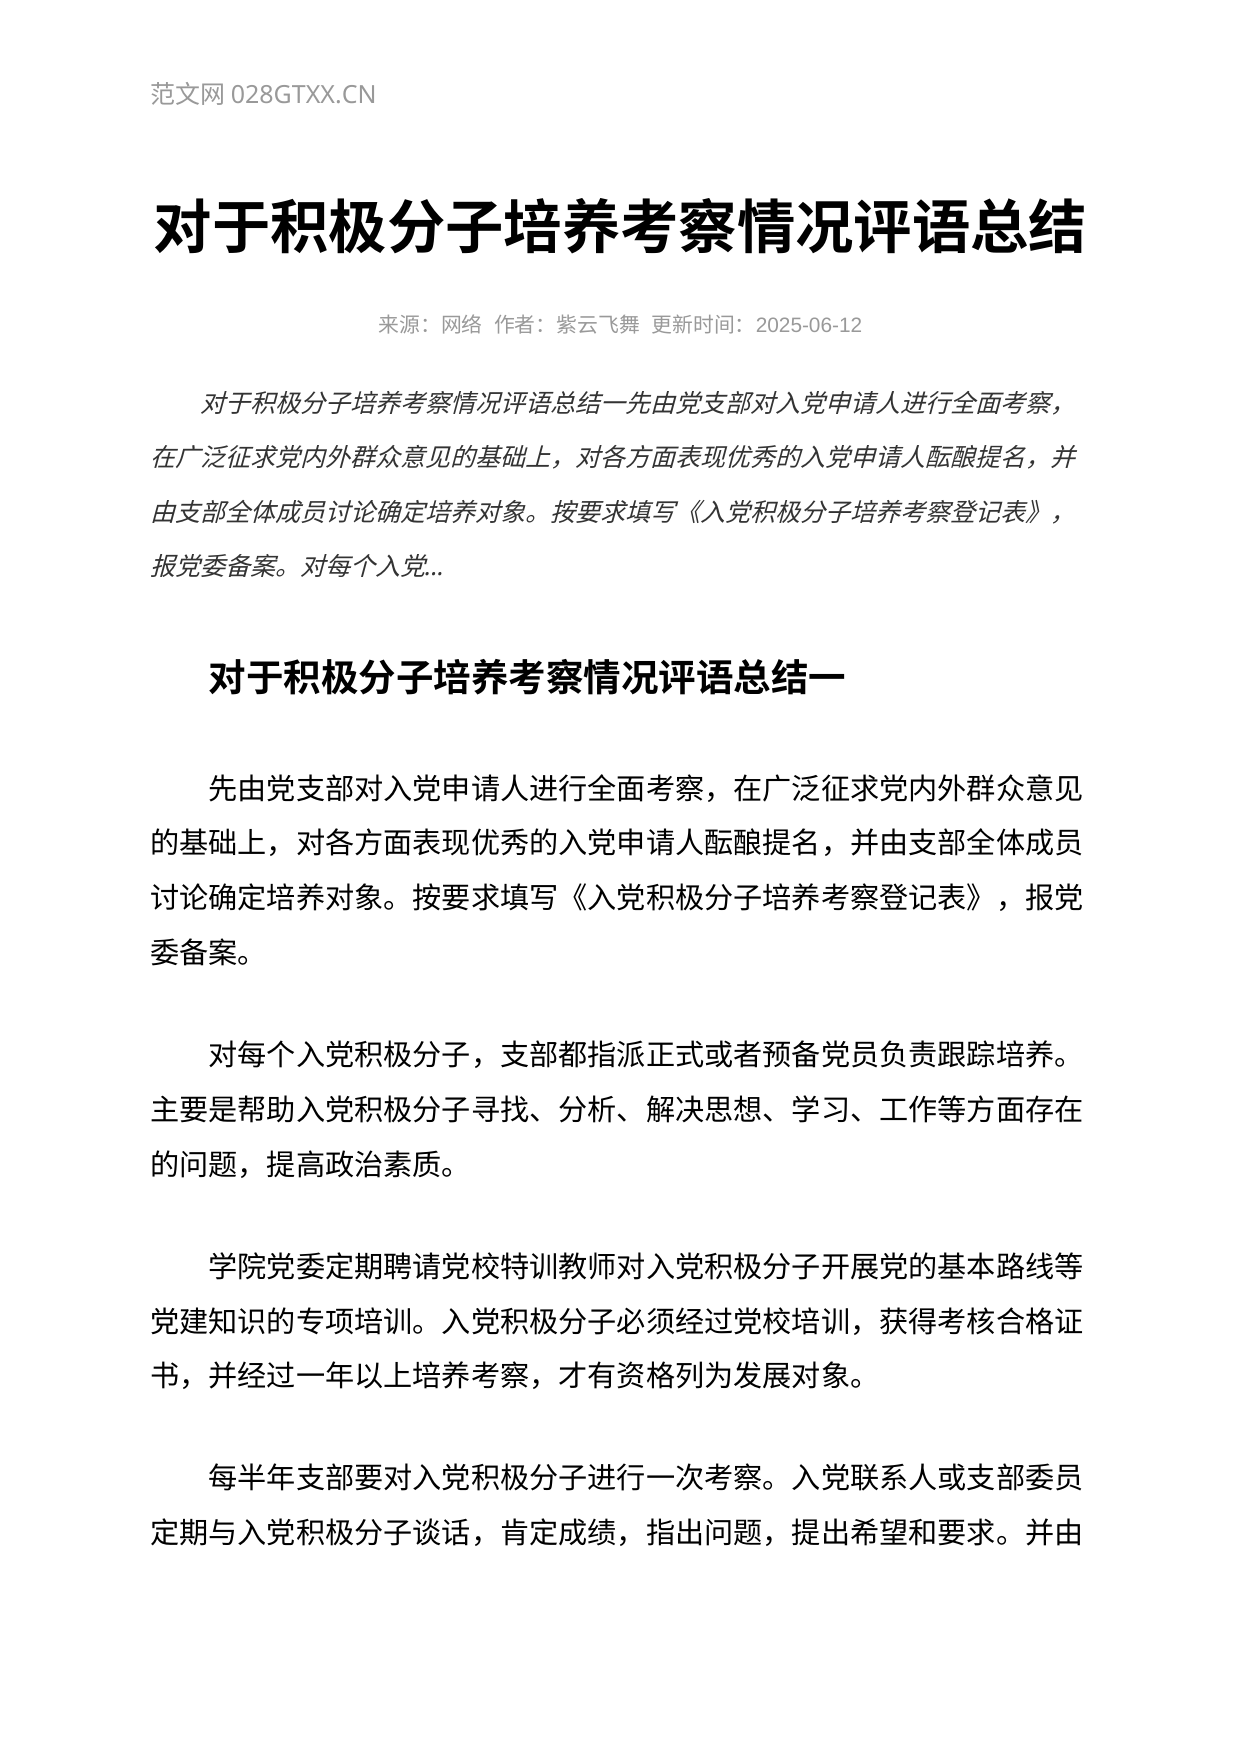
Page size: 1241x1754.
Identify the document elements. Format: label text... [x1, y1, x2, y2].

subtitle 对于积极分子培养考察情况评语总结 [150, 181, 1090, 266]
text 对于积极分子培养考察情况评语总结一 [150, 648, 1090, 702]
text 先由党支部对入党申请人进行全面考察，在广泛征求党内外群众意见的基础上，对各方面表现优秀的入党申请人酝酿提名，并由支部全体成员讨论确定培养对象。按要求填写《入党积极分子培养考察登记表》，报党委备案。 [150, 765, 1090, 972]
text 学院党委定期聘请党校特训教师对入党积极分子开展党的基本路线等党建知识的专项培训。入党积极分子必须经过党校培训，获得考核合格证书，并经过一年以上培养考察，才有资格列为发展对象。 [150, 1243, 1090, 1395]
text 对每个入党积极分子，支部都指派正式或者预备党员负责跟踪培养。主要是帮助入党积极分子寻找、分析、解决思想、学习、工作等方面存在的问题，提高政治素质。 [150, 1032, 1090, 1184]
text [150, 1455, 1090, 1552]
text 来源：网络 作者：紫云飞舞 更新时间：2025-06-12 [150, 313, 1090, 337]
text 对于积极分子培养考察情况评语总结一先由党支部对入党申请人进行全面考察，在广泛征求党内外群众意见的基础上，对各方面表现优秀的入党申请人酝酿提名，并由支部全体成员讨论确定培养对象。按要求填写《入党积极分子培养考察登记表》，报党委备案。对每个入党... [150, 383, 1090, 583]
